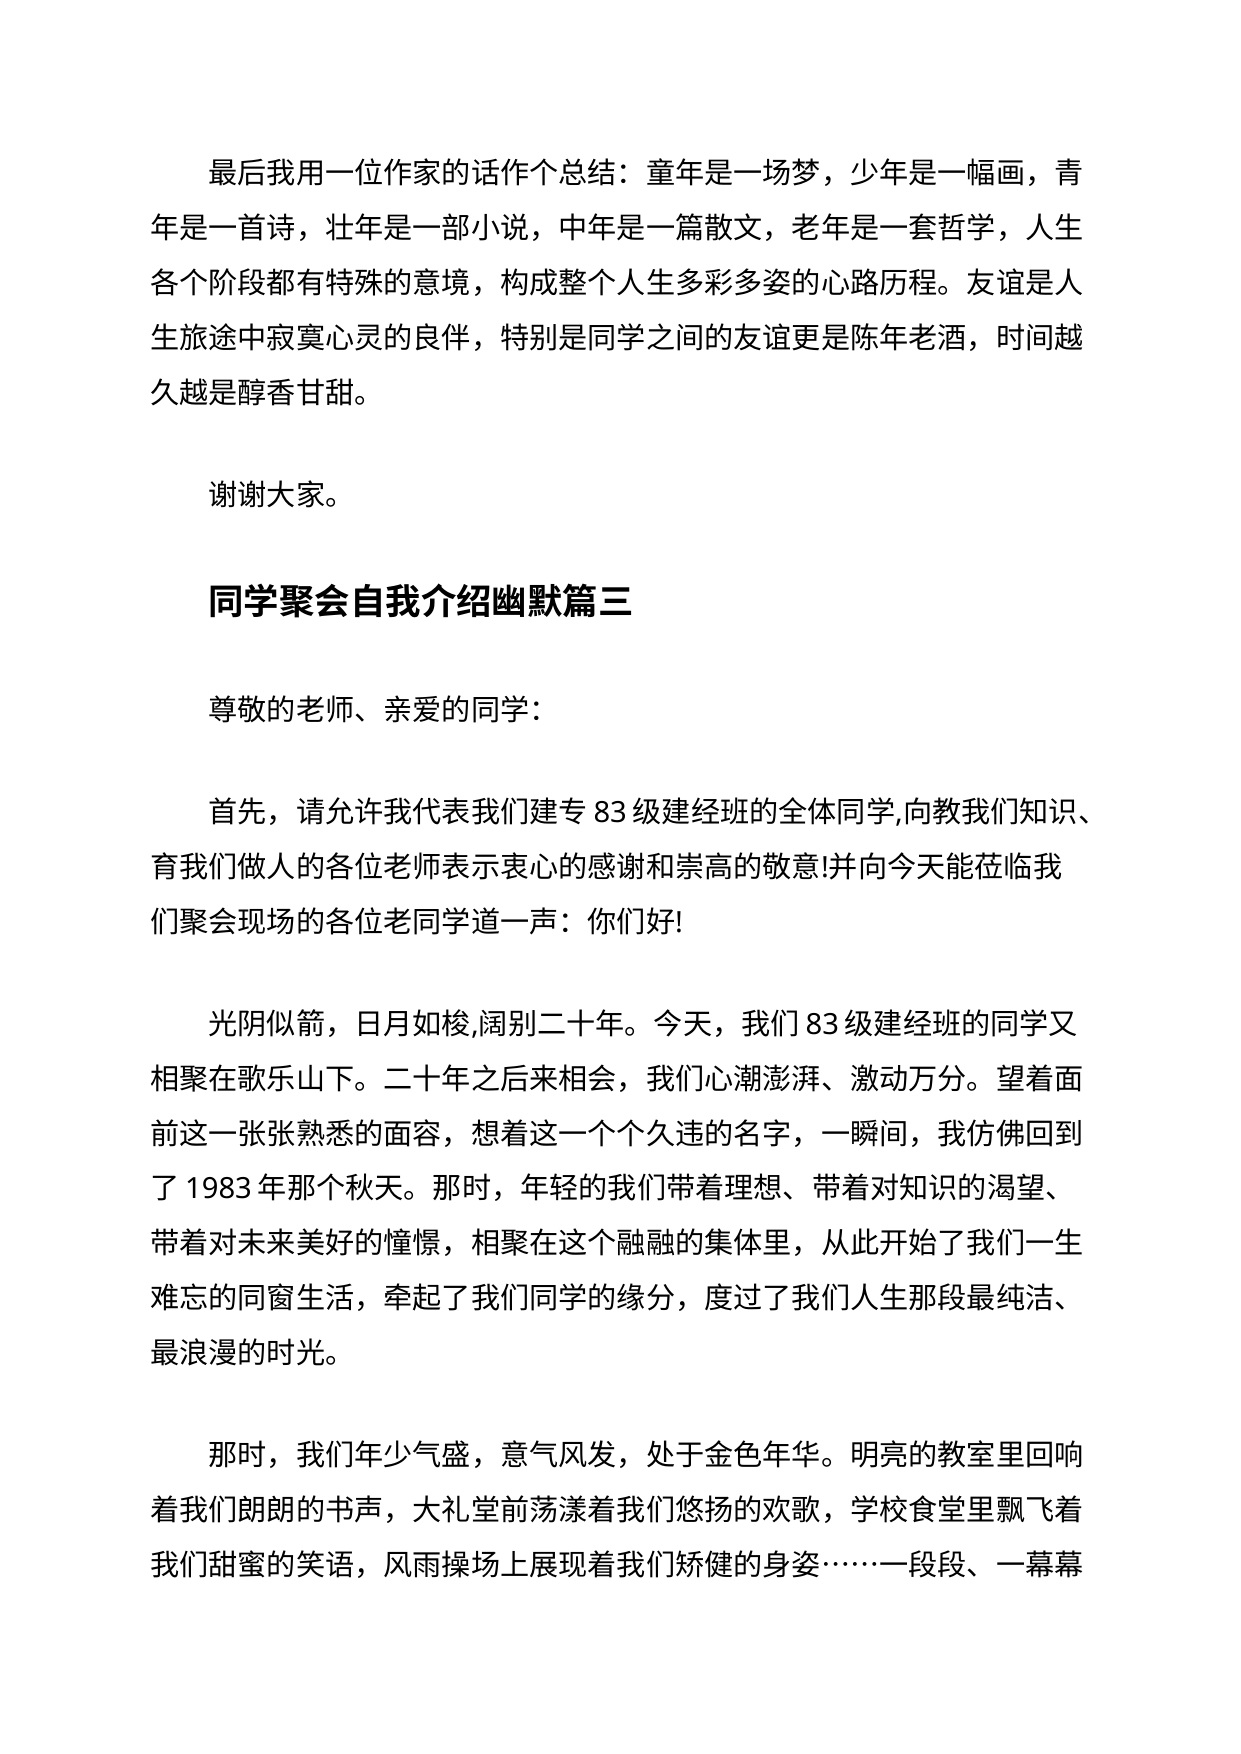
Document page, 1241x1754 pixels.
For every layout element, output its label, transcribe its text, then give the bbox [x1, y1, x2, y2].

text 同学聚会自我介绍幽默篇三 [150, 573, 1090, 624]
text 光阴似箭，日月如梭,阔别二十年。今天，我们83级建经班的同学又相聚在歌乐山下。二十年之后来相会，我们心潮澎湃、激动万分。望着面前这一张张熟悉的面容，想着这一个个久违的名字，一瞬间，我仿佛回到了1983年那个秋天。那时，年轻的我们带着理想、带着对知识的渴望、带着对未来美好的憧憬，相聚在这个融融的集体里，从此开始了我们一生难忘的同窗生活，牵起了我们同学的缘分，度过了我们人生那段最纯洁、最浪漫的时光。 [150, 1000, 1090, 1372]
text 尊敬的老师、亲爱的同学： [150, 687, 1090, 729]
text 谢谢大家。 [150, 471, 1090, 514]
text 首先，请允许我代表我们建专83级建经班的全体同学,向教我们知识、育我们做人的各位老师表示衷心的感谢和崇高的敬意!并向今天能莅临我们聚会现场的各位老同学道一声：你们好! [150, 788, 1090, 941]
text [150, 1432, 1090, 1584]
text 最后我用一位作家的话作个总结：童年是一场梦，少年是一幅画，青年是一首诗，壮年是一部小说，中年是一篇散文，老年是一套哲学，人生各个阶段都有特殊的意境，构成整个人生多彩多姿的心路历程。友谊是人生旅途中寂寞心灵的良伴，特别是同学之间的友谊更是陈年老酒，时间越久越是醇香甘甜。 [150, 150, 1090, 412]
